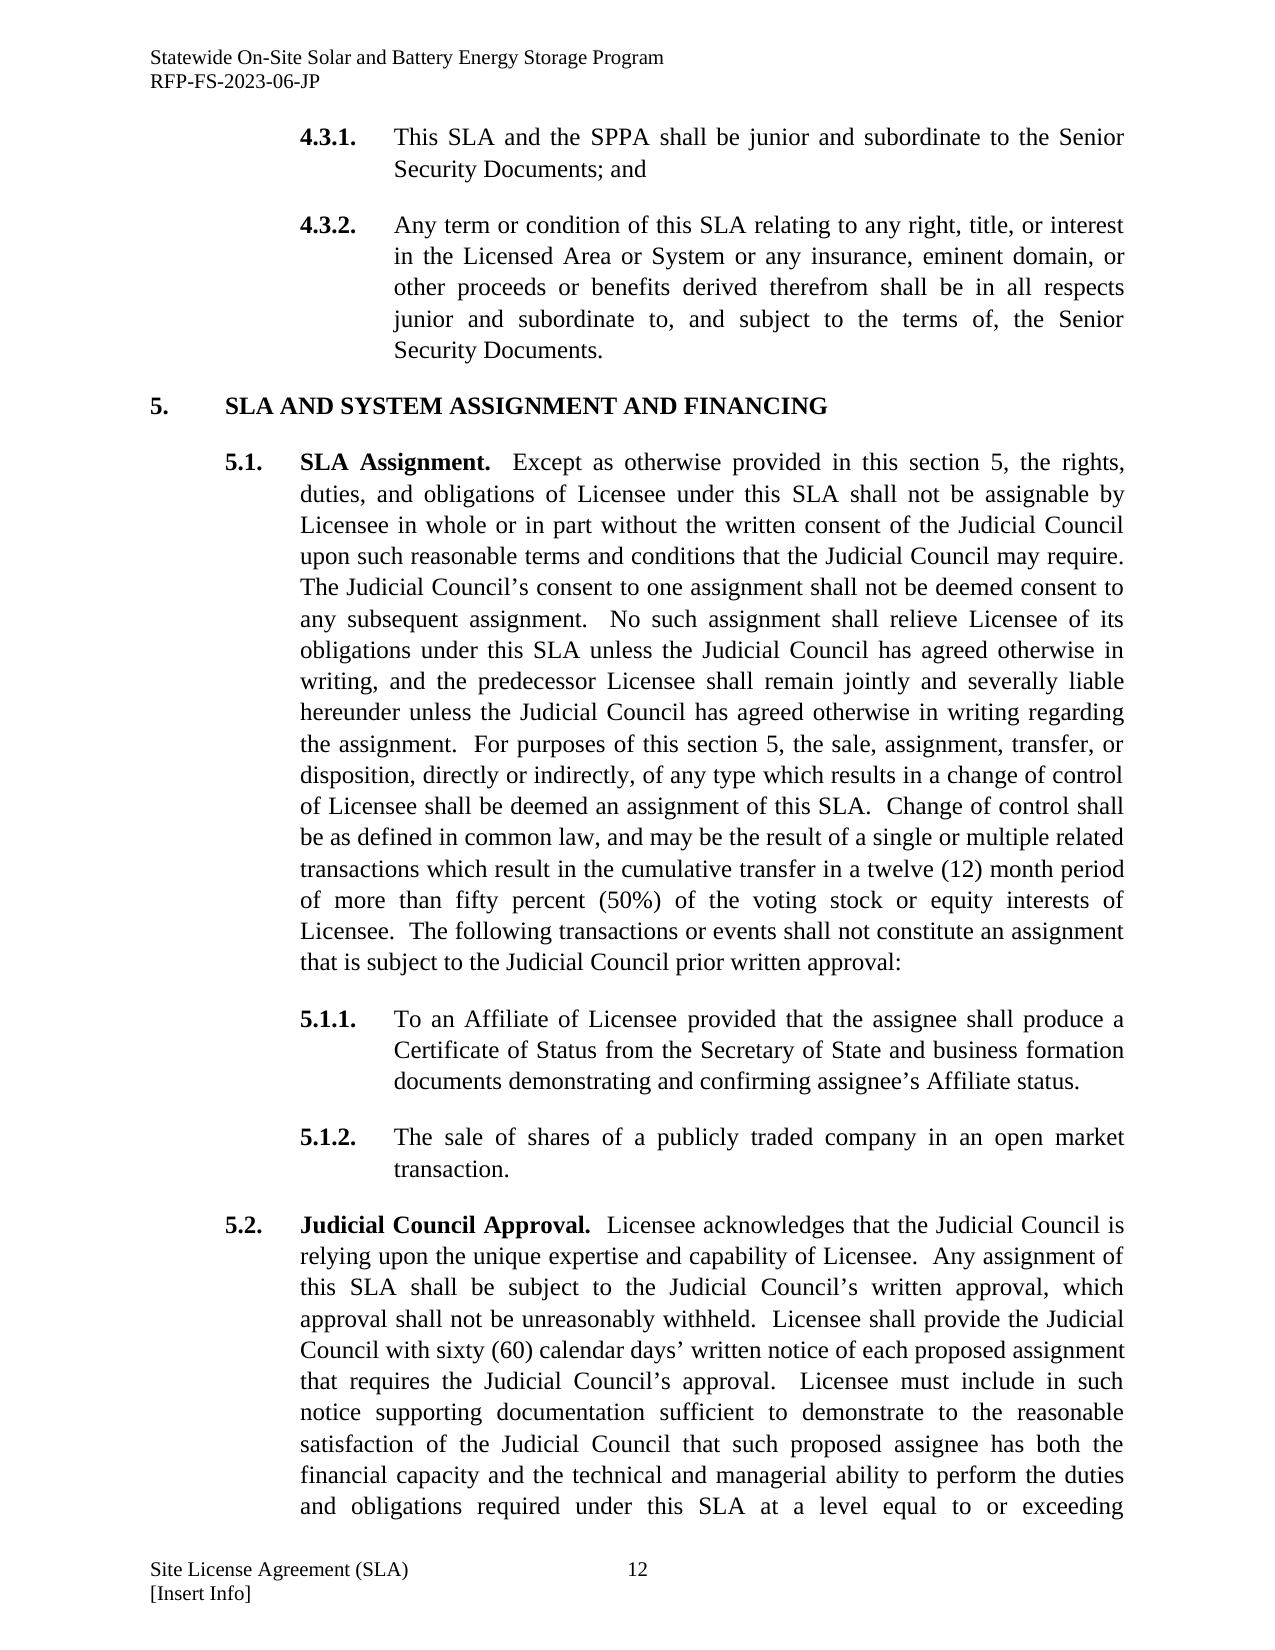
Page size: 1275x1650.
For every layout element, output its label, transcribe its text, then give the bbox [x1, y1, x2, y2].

subtitle SLA AND SYSTEM ASSIGNMENT AND FINANCING [150, 389, 1125, 420]
subtitle SLA Assignment. Except as otherwise provided in this section 5, the rights, duties, and obligations of Licensee under this SLA shall not be assignable by Licensee in whole or in part without the written consent of the Judicial Council upon such reasonable terms and conditions that the Judicial Council may require. The Judicial Council’s consent to one assignment shall not be deemed consent to any subsequent assignment. No such assignment shall relieve Licensee of its obligations under this SLA unless the Judicial Council has agreed otherwise in writing, and the predecessor Licensee shall remain jointly and severally liable hereunder unless the Judicial Council has agreed otherwise in writing regarding the assignment. For purposes of this section 5, the sale, assignment, transfer, or disposition, directly or indirectly, of any type which results in a change of control of Licensee shall be deemed an assignment of this SLA. Change of control shall be as defined in common law, and may be the result of a single or multiple related transactions which result in the cumulative transfer in a twelve (12) month period of more than fifty percent (50%) of the voting stock or equity interests of Licensee. The following transactions or events shall not constitute an assignment that is subject to the Judicial Council prior written approval: [225, 445, 1125, 976]
subtitle To an Affiliate of Licensee provided that the assignee shall produce a Certificate of Status from the Secretary of State and business formation documents demonstrating and confirming assignee’s Affiliate status. [300, 1001, 1125, 1095]
subtitle The sale of shares of a publicly traded company in an open market transaction. [300, 1120, 1125, 1182]
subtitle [225, 1207, 1125, 1520]
subtitle This SLA and the SPPA shall be junior and subordinate to the Senior Security Documents; and [300, 120, 1125, 182]
subtitle Any term or condition of this SLA relating to any right, title, or interest in the Licensed Area or System or any insurance, eminent domain, or other proceeds or benefits derived therefrom shall be in all respects junior and subordinate to, and subject to the terms of, the Senior Security Documents. [300, 207, 1125, 364]
